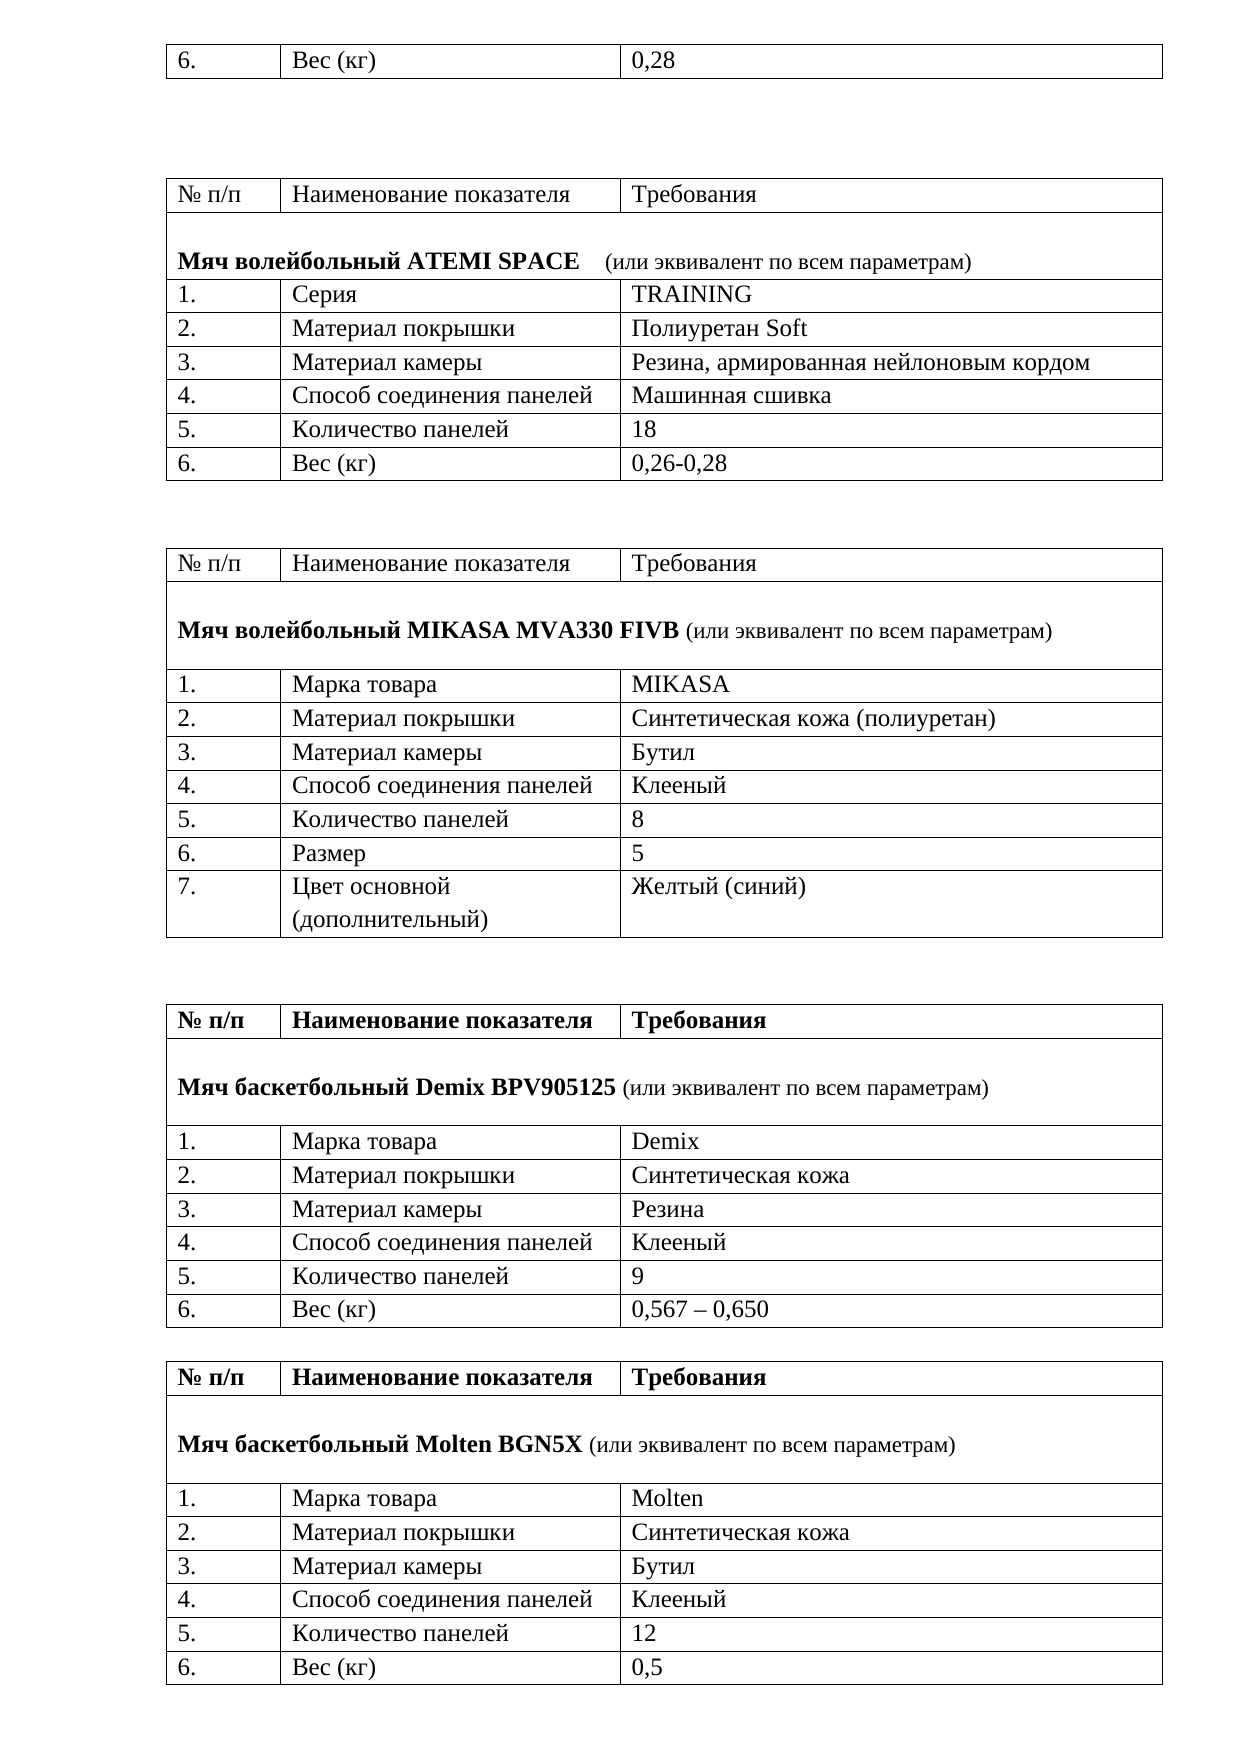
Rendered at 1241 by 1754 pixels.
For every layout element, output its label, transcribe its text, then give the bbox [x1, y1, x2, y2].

table_cell 0,26-0,28 [621, 448, 1162, 480]
table_cell TRAINING [621, 280, 1162, 312]
table_cell Бутил [621, 737, 1162, 769]
table_header Требования [621, 549, 1162, 581]
table_header Наименование показателя [281, 1362, 620, 1395]
table_cell MIKASA [621, 670, 1162, 702]
table_cell 5. [167, 804, 280, 837]
table_cell 5. [167, 1261, 280, 1293]
table_cell 6. [167, 838, 280, 870]
table_cell 6. [167, 1652, 280, 1684]
table_cell Бутил [621, 1551, 1162, 1583]
table_header Наименование показателя [281, 1005, 620, 1038]
table_cell 3. [167, 1194, 280, 1226]
table_header № п/п [167, 179, 280, 212]
table_cell Синтетическая кожа [621, 1517, 1162, 1550]
table_cell 18 [621, 414, 1162, 447]
table_cell 3. [167, 1551, 280, 1583]
table_cell 8 [621, 804, 1162, 837]
table_cell Размер [281, 838, 620, 870]
table_cell Количество панелей [281, 804, 620, 837]
table_cell Материал камеры [281, 737, 620, 769]
table_cell 2. [167, 1517, 280, 1550]
table_cell 6. [167, 45, 280, 78]
table_cell Резина [621, 1194, 1162, 1226]
table_cell Способ соединения панелей [281, 380, 620, 413]
table_cell Клееный [621, 1584, 1162, 1617]
table_cell Количество панелей [281, 1261, 620, 1293]
table_cell Синтетическая кожа (полиуретан) [621, 703, 1162, 736]
table_header № п/п [167, 1362, 280, 1395]
table_cell 5 [621, 838, 1162, 870]
table_cell Demix [621, 1126, 1162, 1159]
table_cell 4. [167, 1584, 280, 1617]
table_header Требования [621, 1362, 1162, 1395]
table_cell Полиуретан Soft [621, 313, 1162, 346]
table_cell Марка товара [281, 670, 620, 702]
table_cell Желтый (синий) [621, 871, 1162, 937]
table_cell 1. [167, 670, 280, 702]
table_cell 3. [167, 347, 280, 379]
table_cell Вес (кг) [281, 1652, 620, 1684]
table_cell 2. [167, 313, 280, 346]
table_cell 2. [167, 703, 280, 736]
table_header № п/п [167, 549, 280, 581]
table_header Требования [621, 179, 1162, 212]
table_cell Мяч баскетбольный Molten BGN5X (или эквивалент по всем параметрам) [167, 1396, 1162, 1482]
table_cell Серия [281, 280, 620, 312]
table_cell Синтетическая кожа [621, 1160, 1162, 1193]
table_header Наименование показателя [281, 549, 620, 581]
table_cell Марка товара [281, 1484, 620, 1516]
table_cell Клееный [621, 771, 1162, 803]
table_cell Molten [621, 1484, 1162, 1516]
table_cell Материал камеры [281, 1551, 620, 1583]
table_cell 6. [167, 448, 280, 480]
table_cell Способ соединения панелей [281, 1227, 620, 1260]
table_cell Материал покрышки [281, 1517, 620, 1550]
table_cell Клееный [621, 1227, 1162, 1260]
table_cell 5. [167, 1618, 280, 1651]
table_cell Количество панелей [281, 1618, 620, 1651]
table_cell 0,5 [621, 1652, 1162, 1684]
table_cell Способ соединения панелей [281, 1584, 620, 1617]
table_cell 3. [167, 737, 280, 769]
table_cell 5. [167, 414, 280, 447]
table_cell Мяч волейбольный MIKASA MVA330 FIVB (или эквивалент по всем параметрам) [167, 582, 1162, 668]
table_cell 2. [167, 1160, 280, 1193]
table_cell 4. [167, 771, 280, 803]
table_cell Вес (кг) [281, 45, 620, 78]
table_cell 4. [167, 380, 280, 413]
table_cell 1. [167, 280, 280, 312]
table_cell Материал покрышки [281, 313, 620, 346]
table_cell Цвет основной (дополнительный) [281, 871, 620, 937]
table_cell 4. [167, 1227, 280, 1260]
table_cell Материал покрышки [281, 1160, 620, 1193]
table_cell Мяч баскетбольный Demix BPV905125 (или эквивалент по всем параметрам) [167, 1039, 1162, 1125]
table_cell Количество панелей [281, 414, 620, 447]
table_cell Машинная сшивка [621, 380, 1162, 413]
table_header № п/п [167, 1005, 280, 1038]
table_cell Мяч волейбольный ATEMI SPACE (или эквивалент по всем параметрам) [167, 213, 1162, 278]
table_cell Материал покрышки [281, 703, 620, 736]
table_cell 6. [167, 1295, 280, 1327]
table_cell 0,28 [621, 45, 1162, 78]
table_cell 1. [167, 1126, 280, 1159]
table_cell Способ соединения панелей [281, 771, 620, 803]
table_cell 7. [167, 871, 280, 937]
table_cell Вес (кг) [281, 448, 620, 480]
table_cell 1. [167, 1484, 280, 1516]
table_cell Марка товара [281, 1126, 620, 1159]
table_header Наименование показателя [281, 179, 620, 212]
table_cell Резина, армированная нейлоновым кордом [621, 347, 1162, 379]
table_cell 0,567 – 0,650 [621, 1295, 1162, 1327]
table_cell Материал камеры [281, 347, 620, 379]
table_cell 9 [621, 1261, 1162, 1293]
table_cell Вес (кг) [281, 1295, 620, 1327]
table_cell Материал камеры [281, 1194, 620, 1226]
table_header Требования [621, 1005, 1162, 1038]
table_cell 12 [621, 1618, 1162, 1651]
